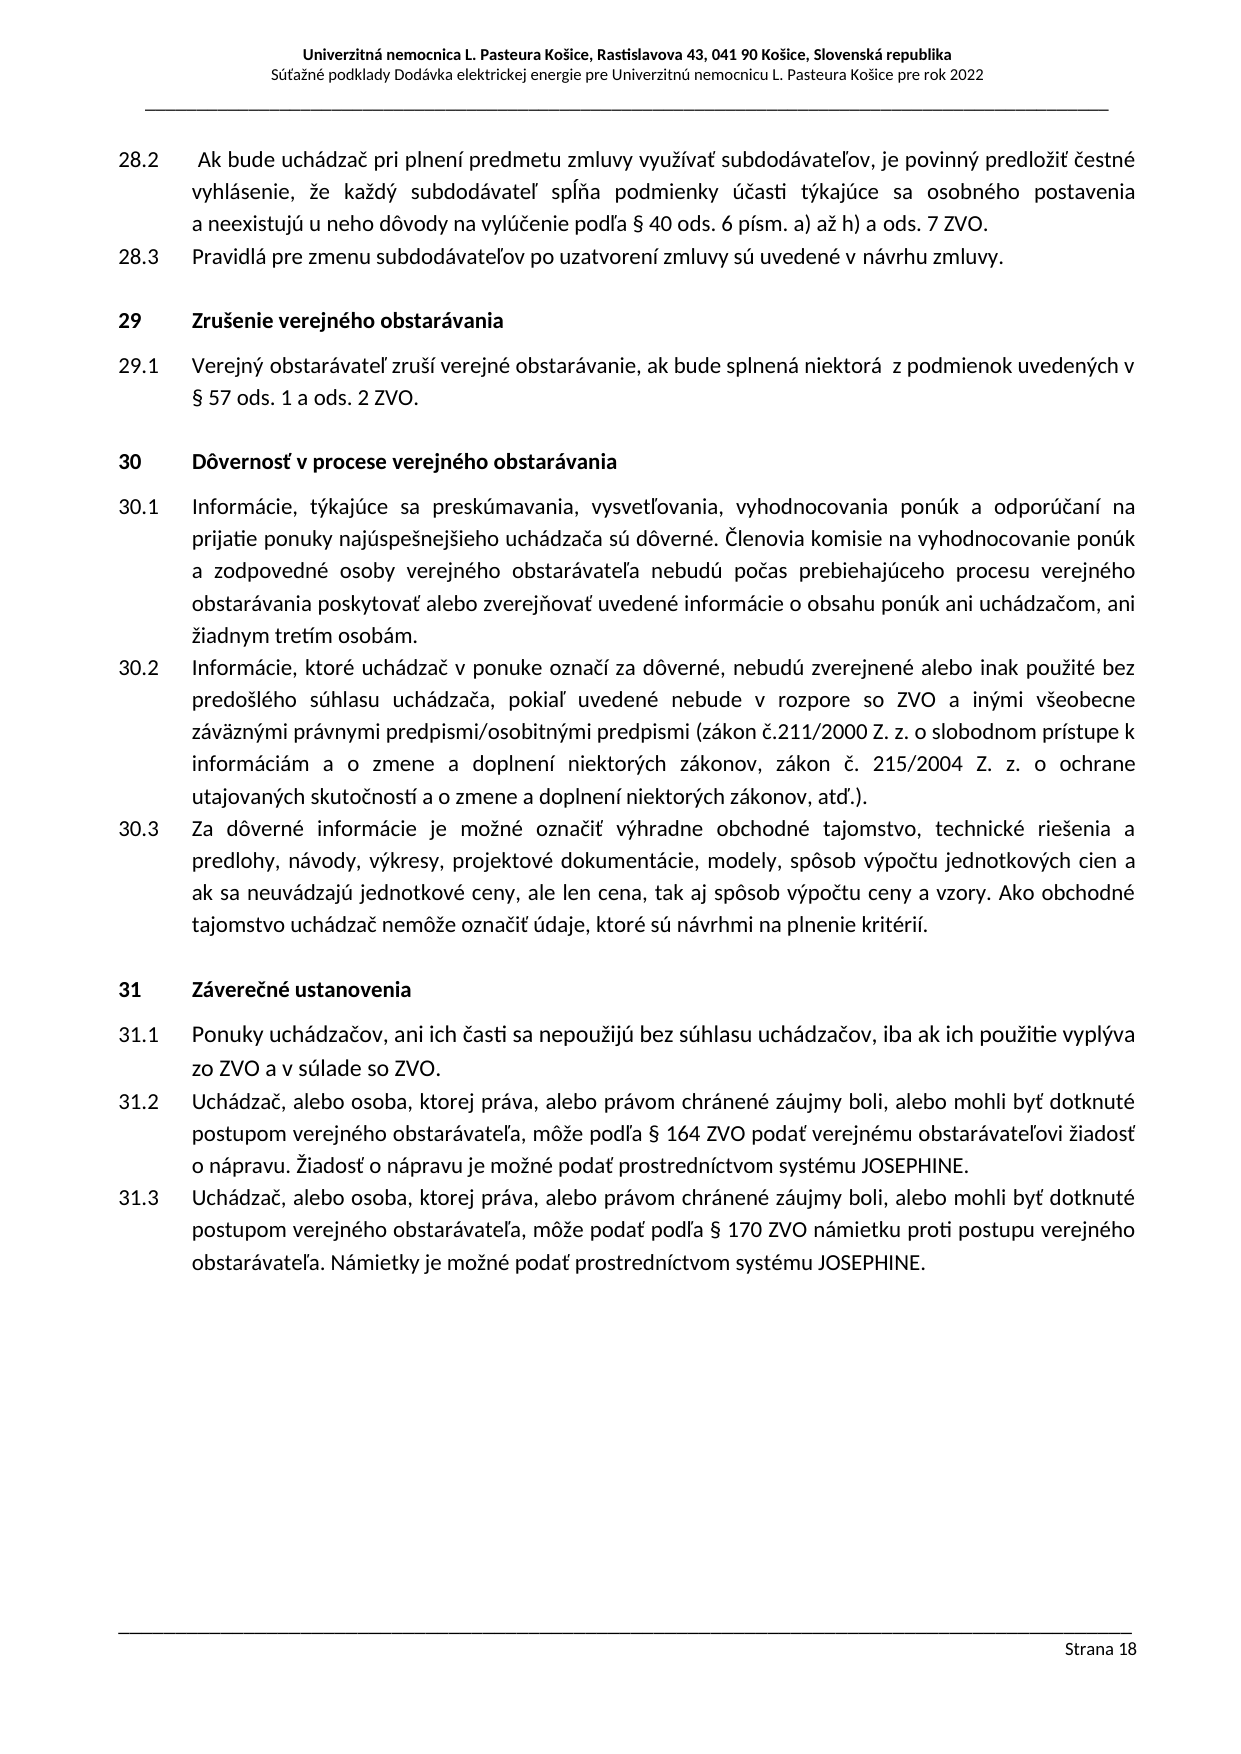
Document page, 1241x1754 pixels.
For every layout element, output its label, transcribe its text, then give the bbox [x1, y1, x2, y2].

list Pravidlá pre zmenu subdodávateľov po uzatvorení zmluvy sú uvedené v návrhu zmluvy. [118, 242, 1137, 270]
text 30.3 Za dôverné informácie je možné označiť výhradne obchodné tajomstvo, technické riešenia a predlohy, návody, výkresy, projektové dokumentácie, modely, spôsob výpočtu jednotkových cien a ak sa neuvádzajú jednotkové ceny, ale len cena, tak aj spôsob výpočtu ceny a vzory. Ako obchodné tajomstvo uchádzač nemôže označiť údaje, ktoré sú návrhmi na plnenie kritérií. [118, 814, 1137, 938]
text 30.1 Informácie, týkajúce sa preskúmavania, vysvetľovania, vyhodnocovania ponúk a odporúčaní na prijatie ponuky najúspešnejšieho uchádzača sú dôverné. Členovia komisie na vyhodnocovanie ponúk a zodpovedné osoby verejného obstarávateľa nebudú počas prebiehajúceho procesu verejného obstarávania poskytovať alebo zverejňovať uvedené informácie o obsahu ponúk ani uchádzačom, ani žiadnym tretím osobám. [118, 492, 1137, 649]
text 29.1 Verejný obstarávateľ zruší verejné obstarávanie, ak bude splnená niektorá z podmienok uvedených v § 57 ods. 1 a ods. 2 ZVO. [118, 351, 1137, 411]
text 31 Záverečné ustanovenia [118, 975, 1137, 1003]
text 31.3 Uchádzač, alebo osoba, ktorej práva, alebo právom chránené záujmy boli, alebo mohli byť dotknuté postupom verejného obstarávateľa, môže podať podľa § 170 ZVO námietku proti postupu verejného obstarávateľa. Námietky je možné podať prostredníctvom systému JOSEPHINE. [118, 1183, 1137, 1276]
text 31.1 Ponuky uchádzačov, ani ich časti sa nepoužijú bez súhlasu uchádzačov, iba ak ich použitie vyplýva zo ZVO a v súlade so ZVO. [118, 1019, 1137, 1082]
text 31.2 Uchádzač, alebo osoba, ktorej práva, alebo právom chránené záujmy boli, alebo mohli byť dotknuté postupom verejného obstarávateľa, môže podľa § 164 ZVO podať verejnému obstarávateľovi žiadosť o nápravu. Žiadosť o nápravu je možné podať prostredníctvom systému JOSEPHINE. [118, 1087, 1137, 1179]
text 30 Dôvernosť v procese verejného obstarávania [118, 447, 1137, 475]
text 28.2 Ak bude uchádzač pri plnení predmetu zmluvy využívať subdodávateľov, je povinný predložiť čestné vyhlásenie, že každý subdodávateľ spĺňa podmienky účasti týkajúce sa osobného postavenia a neexistujú u neho dôvody na vylúčenie podľa § 40 ods. 6 písm. a) až h) a ods. 7 ZVO. [118, 145, 1137, 238]
text 30.2 Informácie, ktoré uchádzač v ponuke označí za dôverné, nebudú zverejnené alebo inak použité bez predošlého súhlasu uchádzača, pokiaľ uvedené nebude v rozpore so ZVO a inými všeobecne záväznými právnymi predpismi/osobitnými predpismi (zákon č.211/2000 Z. z. o slobodnom prístupe k informáciám a o zmene a doplnení niektorých zákonov, zákon č. 215/2004 Z. z. o ochrane utajovaných skutočností a o zmene a doplnení niektorých zákonov, atď.). [118, 653, 1137, 810]
text 29 Zrušenie verejného obstarávania [118, 306, 1137, 334]
